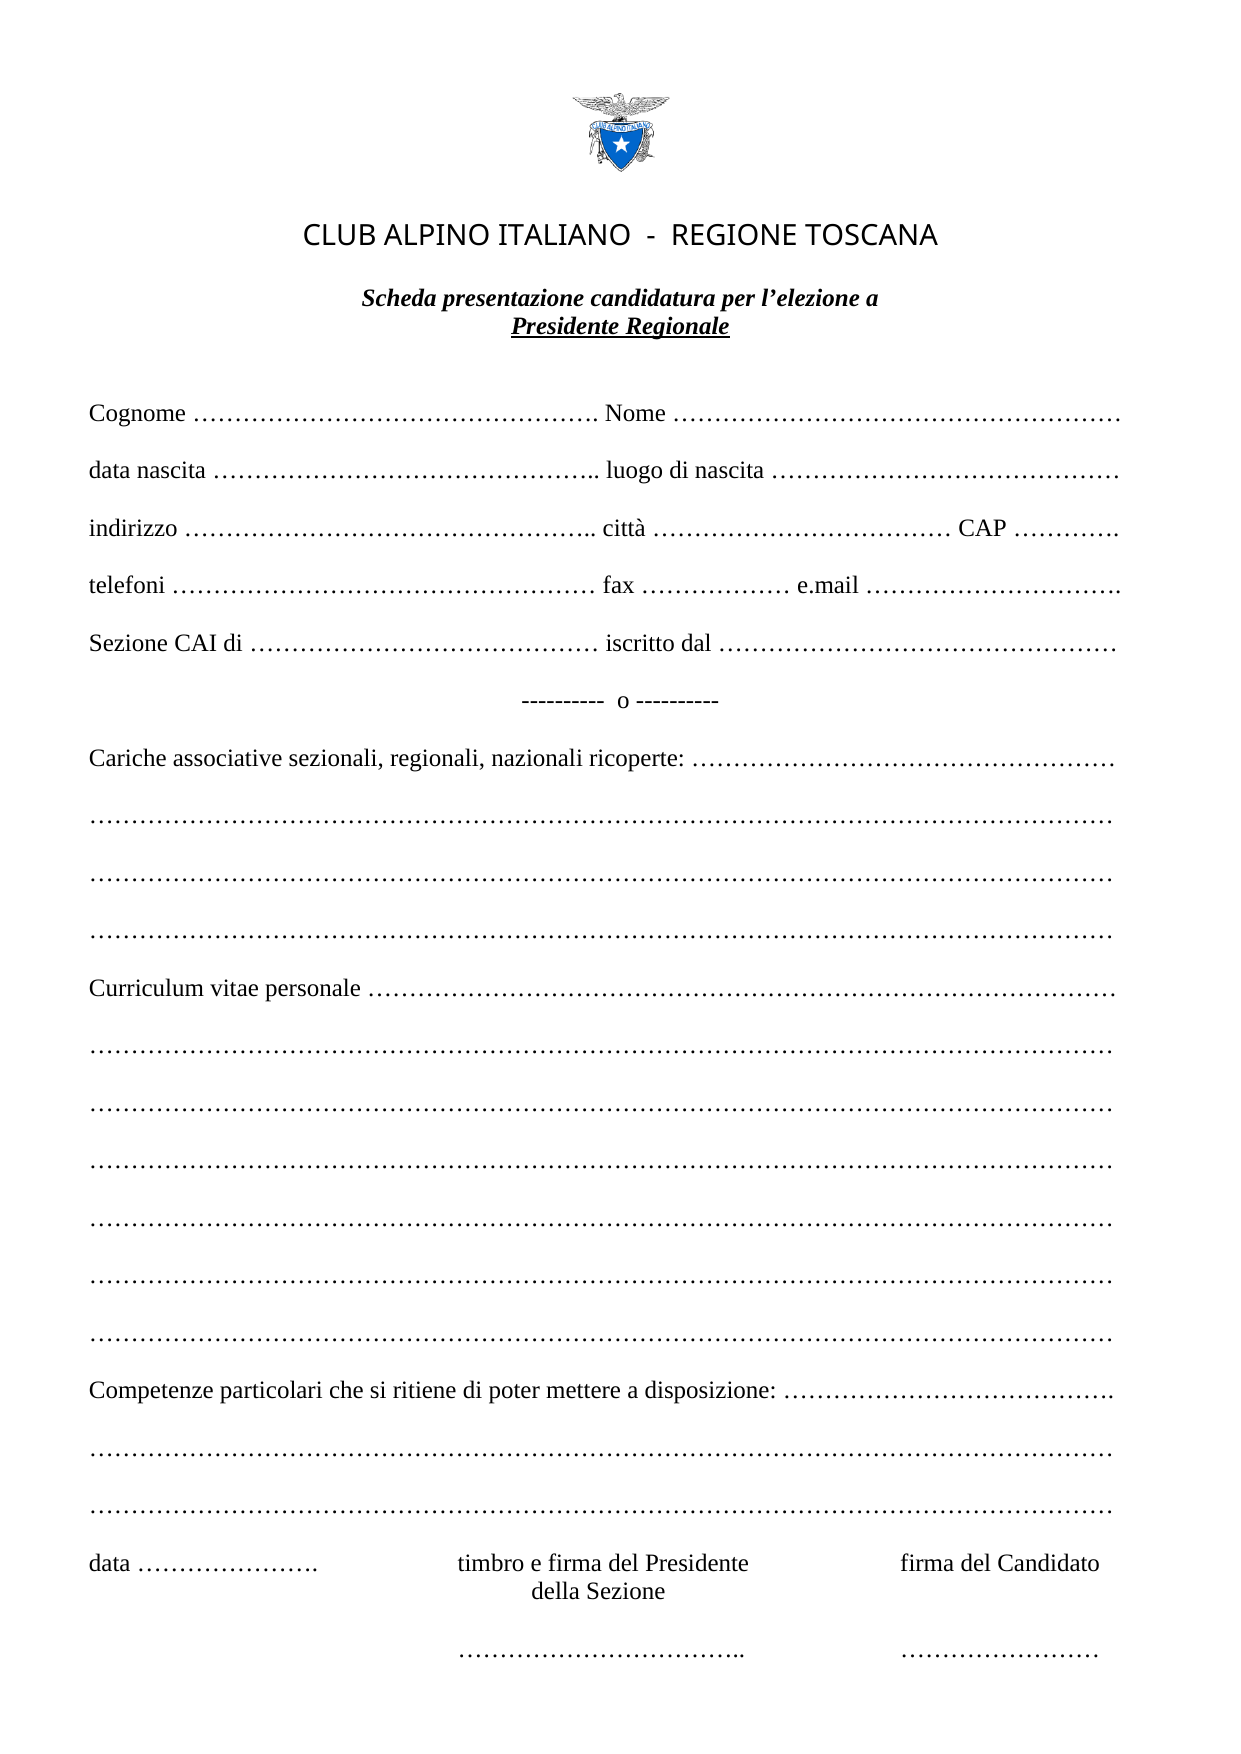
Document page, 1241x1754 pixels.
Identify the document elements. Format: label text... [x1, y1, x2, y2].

text Sezione CAI di …………………………………… iscritto dal ………………………………………… [89, 628, 1152, 656]
picture [568, 88, 672, 175]
text …………………………….. …………………… [89, 1634, 1152, 1663]
subtitle CLUB ALPINO ITALIANO - REGIONE TOSCANA [89, 214, 1152, 254]
text …………………………………………………………………………………………………………… [89, 1030, 1152, 1059]
text Cognome …………………………………………. Nome ……………………………………………… [89, 398, 1152, 426]
text …………………………………………………………………………………………………………… [89, 800, 1152, 829]
text indirizzo ………………………………………….. città ……………………………… CAP …………. [89, 513, 1152, 541]
subtitle Scheda presentazione candidatura per l’elezione a [89, 283, 1152, 311]
text …………………………………………………………………………………………………………… [89, 915, 1152, 944]
text data …………………. timbro e firma del Presidente firma del Candidato [89, 1548, 1152, 1576]
text …………………………………………………………………………………………………………… [89, 1490, 1152, 1519]
text telefoni …………………………………………… fax ……………… e.mail …………………………. [89, 570, 1152, 599]
text Competenze particolari che si ritiene di poter mettere a disposizione: …………………………………. [89, 1375, 1152, 1404]
text Cariche associative sezionali, regionali, nazionali ricoperte: …………………………………………… [89, 743, 1152, 771]
text data nascita ……………………………………….. luogo di nascita …………………………………… [89, 455, 1152, 484]
text ---------- o ---------- [89, 685, 1152, 714]
text …………………………………………………………………………………………………………… [89, 1203, 1152, 1231]
subtitle Presidente Regionale [89, 311, 1152, 340]
text …………………………………………………………………………………………………………… [89, 858, 1152, 886]
text …………………………………………………………………………………………………………… [89, 1088, 1152, 1116]
text …………………………………………………………………………………………………………… [89, 1145, 1152, 1174]
text Curriculum vitae personale ……………………………………………………………………………… [89, 973, 1152, 1001]
text della Sezione [89, 1576, 1152, 1605]
text …………………………………………………………………………………………………………… [89, 1433, 1152, 1461]
text …………………………………………………………………………………………………………… [89, 1260, 1152, 1289]
text …………………………………………………………………………………………………………… [89, 1318, 1152, 1346]
